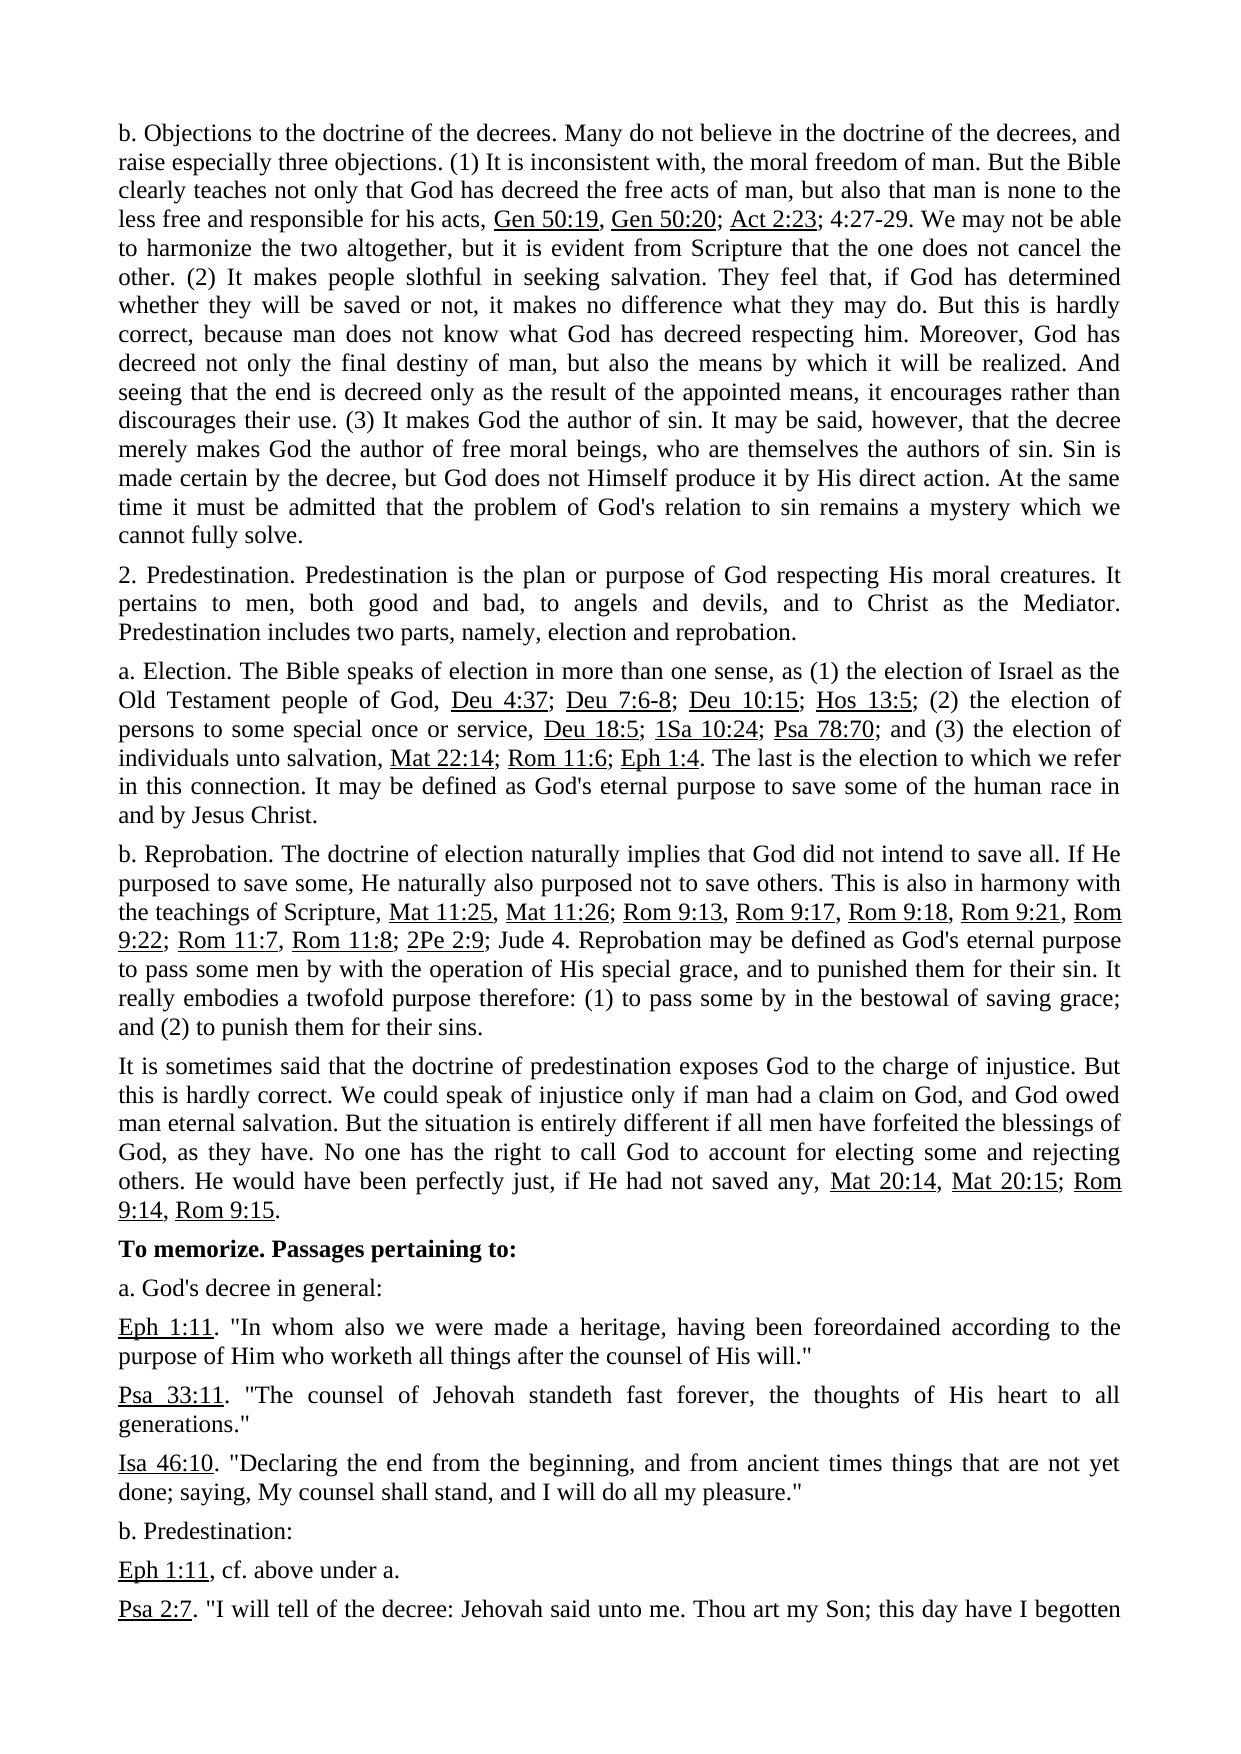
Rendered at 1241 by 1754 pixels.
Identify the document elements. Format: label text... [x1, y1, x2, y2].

text b. Objections to the doctrine of the decrees. Many do not believe in the doctrine of the decrees, and raise especially three objections. (1) It is inconsistent with, the moral freedom of man. But the Bible clearly teaches not only that God has decreed the free acts of man, but also that man is none to the less free and responsible for his acts, Gen 50:19, Gen 50:20; Act 2:23; 4:27-29. We may not be able to harmonize the two altogether, but it is evident from Scripture that the one does not cancel the other. (2) It makes people slothful in seeking salvation. They feel that, if God has determined whether they will be saved or not, it makes no difference what they may do. But this is hardly correct, because man does not know what God has decreed respecting him. Moreover, God has decreed not only the final destiny of man, but also the means by which it will be realized. And seeing that the end is decreed only as the result of the appointed means, it encourages rather than discourages their use. (3) It makes God the author of sin. It may be said, however, that the decree merely makes God the author of free moral beings, who are themselves the authors of sin. Sin is made certain by the decree, but God does not Himself produce it by His direct action. At the same time it must be admitted that the problem of God's relation to sin remains a mystery which we cannot fully solve. [118, 118, 1122, 549]
text Eph 1:11. "In whom also we were made a heritage, having been foreordained according to the purpose of Him who worketh all things after the counsel of His will." [118, 1312, 1122, 1370]
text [118, 1594, 1122, 1623]
text b. Predestination: [118, 1516, 1122, 1545]
text a. God's decree in general: [118, 1273, 1122, 1302]
text Psa 33:11. "The counsel of Jehovah standeth fast forever, the thoughts of His heart to all generations." [118, 1380, 1122, 1438]
text It is sometimes said that the doctrine of predestination exposes God to the charge of injustice. But this is hardly correct. We could speak of injustice only if man had a claim on God, and God owed man eternal salvation. But the situation is entirely different if all men have forfeited the blessings of God, as they have. No one has the right to call God to account for electing some and rejecting others. He would have been perfectly just, if He had not saved any, Mat 20:14, Mat 20:15; Rom 9:14, Rom 9:15. [118, 1051, 1122, 1223]
text Isa 46:10. "Declaring the end from the beginning, and from ancient times things that are not yet done; saying, My counsel shall stand, and I will do all my pleasure." [118, 1448, 1122, 1506]
text a. Election. The Bible speaks of election in more than one sense, as (1) the election of Israel as the Old Testament people of God, Deu 4:37; Deu 7:6-8; Deu 10:15; Hos 13:5; (2) the election of persons to some special once or service, Deu 18:5; 1Sa 10:24; Psa 78:70; and (3) the election of individuals unto salvation, Mat 22:14; Rom 11:6; Eph 1:4. The last is the election to which we refer in this connection. It may be defined as God's eternal purpose to save some of the human race in and by Jesus Christ. [118, 656, 1122, 829]
text 2. Predestination. Predestination is the plan or purpose of God respecting His moral creatures. It pertains to men, both good and bad, to angels and devils, and to Christ as the Mediator. Predestination includes two parts, namely, election and reprobation. [118, 560, 1122, 646]
text Eph 1:11, cf. above under a. [118, 1555, 1122, 1584]
text To memorize. Passages pertaining to: [118, 1234, 1122, 1263]
text b. Reprobation. The doctrine of election naturally implies that God did not intend to save all. If He purposed to save some, He naturally also purposed not to save others. This is also in harmony with the teachings of Scripture, Mat 11:25, Mat 11:26; Rom 9:13, Rom 9:17, Rom 9:18, Rom 9:21, Rom 9:22; Rom 11:7, Rom 11:8; 2Pe 2:9; Jude 4. Reprobation may be defined as God's eternal purpose to pass some men by with the operation of His special grace, and to punished them for their sin. It really embodies a twofold purpose therefore: (1) to pass some by in the bestowal of saving grace; and (2) to punish them for their sins. [118, 839, 1122, 1041]
